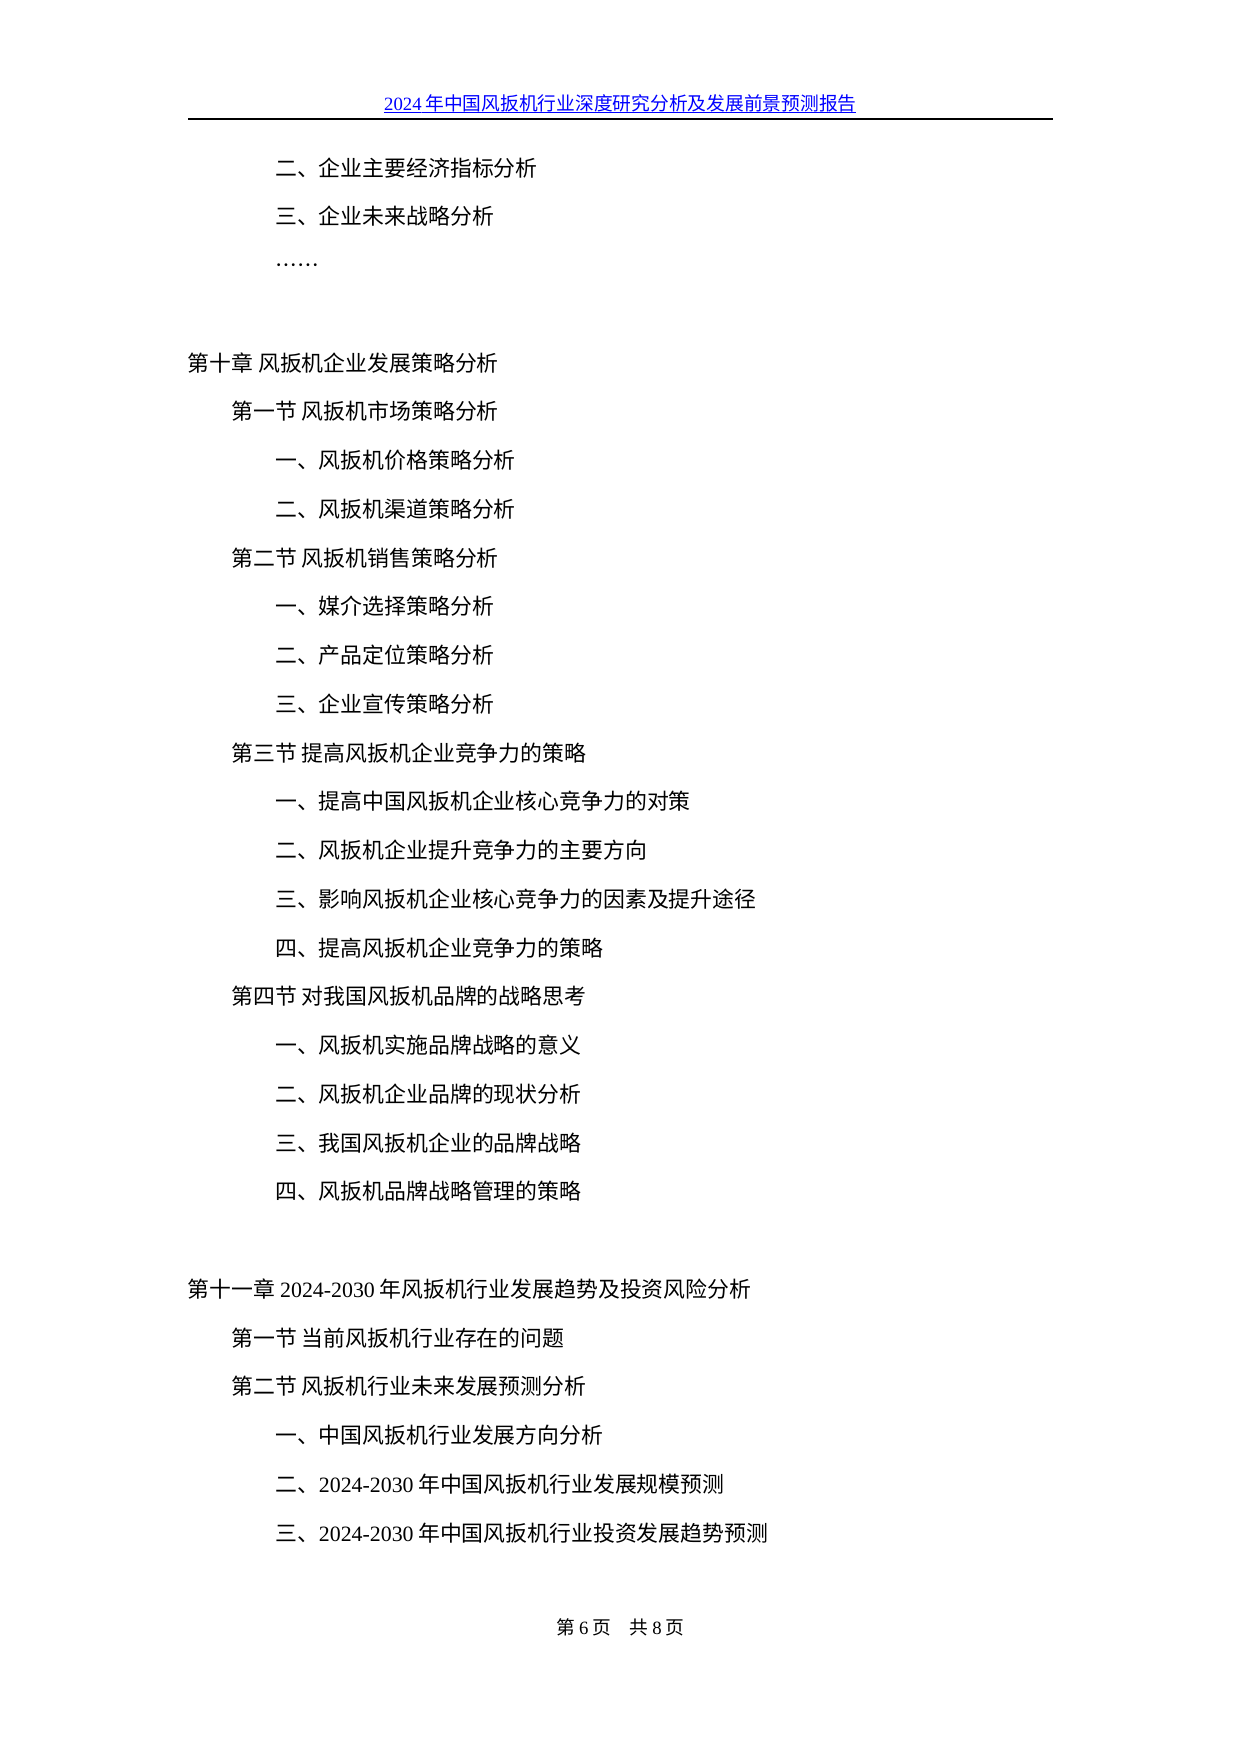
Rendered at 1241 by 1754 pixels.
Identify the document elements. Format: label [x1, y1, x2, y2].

text [187, 150, 1053, 1548]
